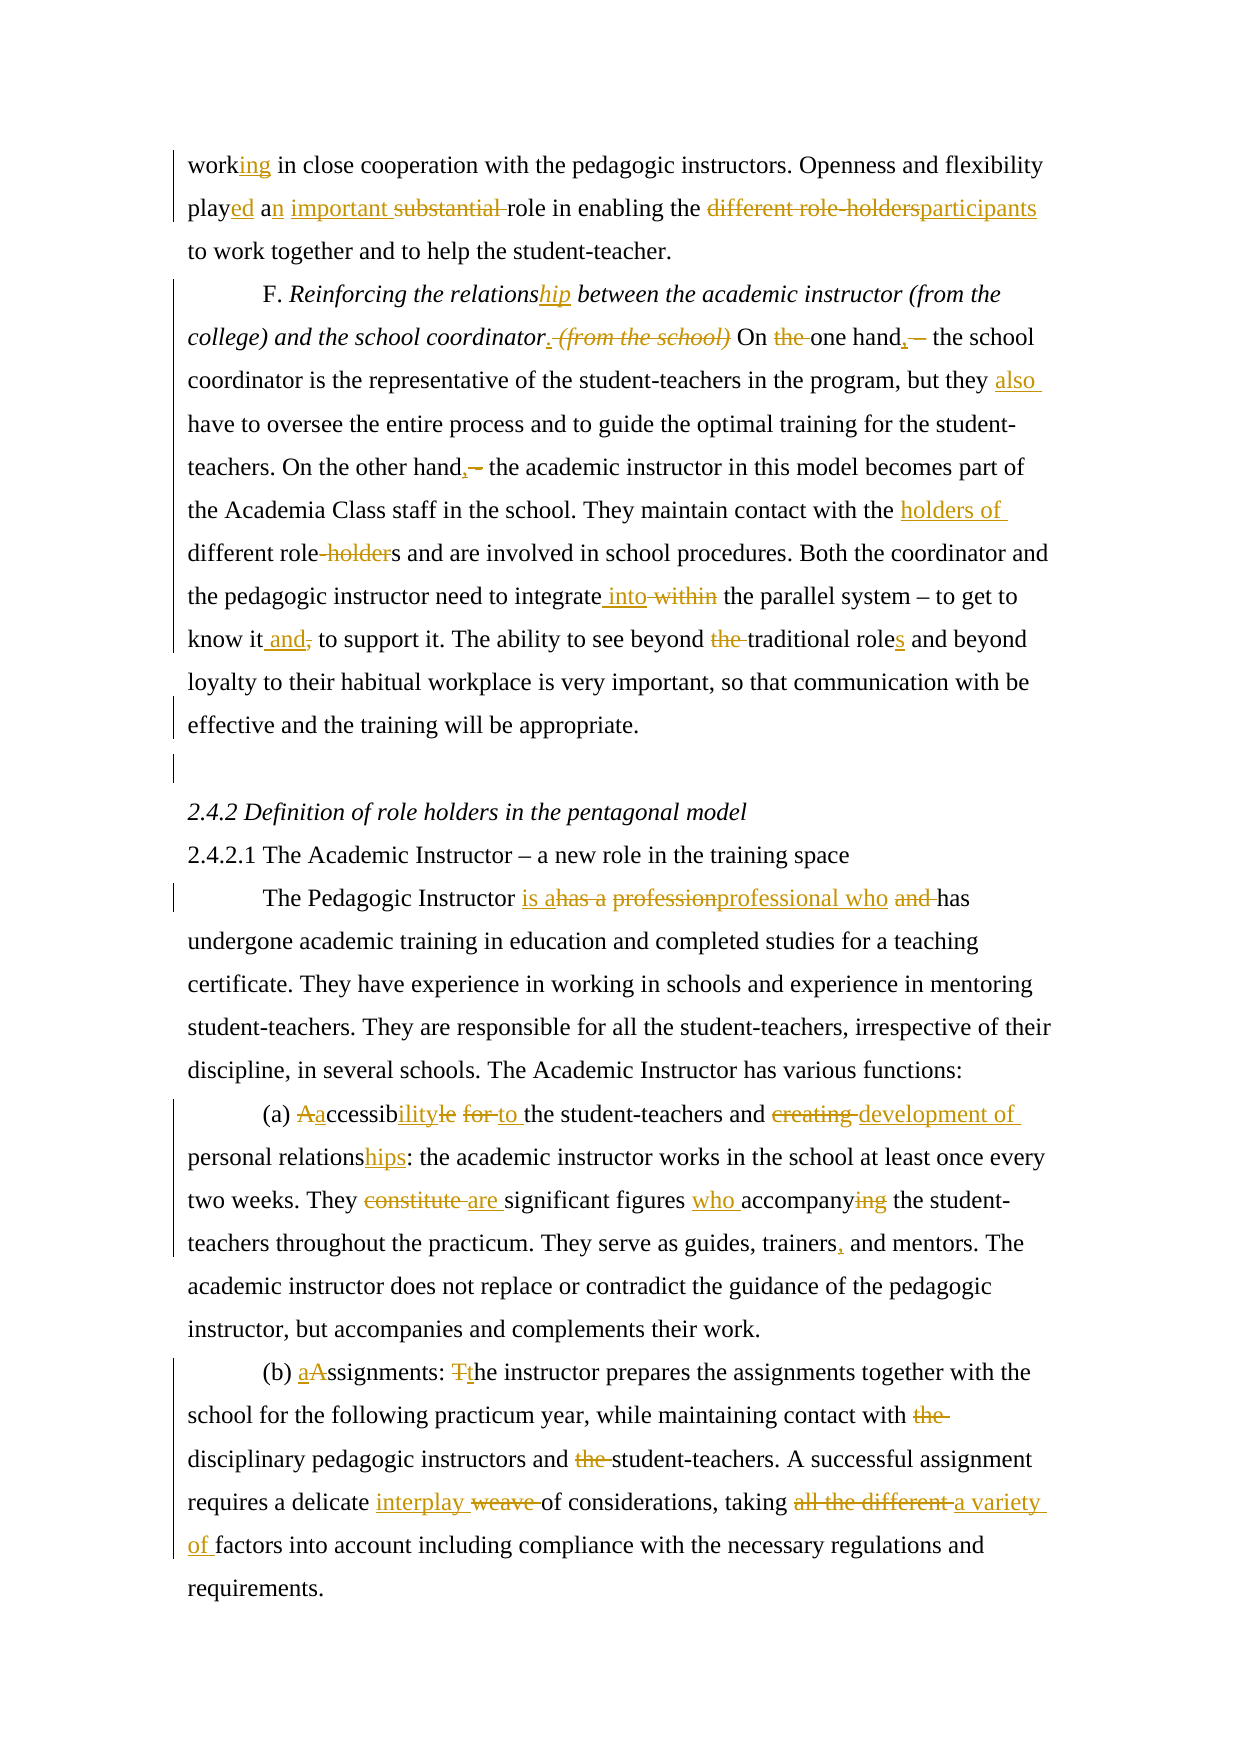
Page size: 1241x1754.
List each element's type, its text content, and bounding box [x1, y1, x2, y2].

text (b) ssignments: he instructor prepares the assignments together with the school for the following practicum year, while maintaining contact with disciplinary pedagogic instructors and student-teachers. A successful assignment requires a delicate of considerations, taking factors into account including compliance with the necessary regulations and requirements. [187, 1357, 1053, 1602]
text F. Reinforcing the relations between the academic instructor (from the college) and the school coordinator On one hand the school coordinator is the representative of the student-teachers in the program, but they have to oversee the entire process and to guide the optimal training for the student-teachers. On the other hand the academic instructor in this model becomes part of the Academia Class staff in the school. They maintain contact with the different roles and are involved in school procedures. Both the coordinator and the pedagogic instructor need to integrate the parallel system – to get to know it to support it. The ability to see beyond traditional role and beyond loyalty to their habitual workplace is very important, so that communication with be effective and the training will be appropriate. [187, 279, 1053, 739]
text The Pedagogic Instructor has undergone academic training in education and completed studies for a teaching certificate. They have experience in working in schools and experience in mentoring student-teachers. They are responsible for all the student-teachers, irrespective of their discipline, in several schools. The Academic Instructor has various functions: [187, 883, 1053, 1084]
text (a) ccessib the student-teachers and personal relations: the academic instructor works in the school at least once every two weeks. They significant figures accompany the student-teachers throughout the practicum. They serve as guides, trainers and mentors. The academic instructor does not replace or contradict the guidance of the pedagogic instructor, but accompanies and complements their work. [187, 1099, 1053, 1343]
text 2.4.2.1 The Academic Instructor – a new role in the training space [187, 840, 1053, 869]
text 2.4.2 Definition of role holders in the pentagonal model [187, 797, 1053, 826]
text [187, 150, 1053, 265]
